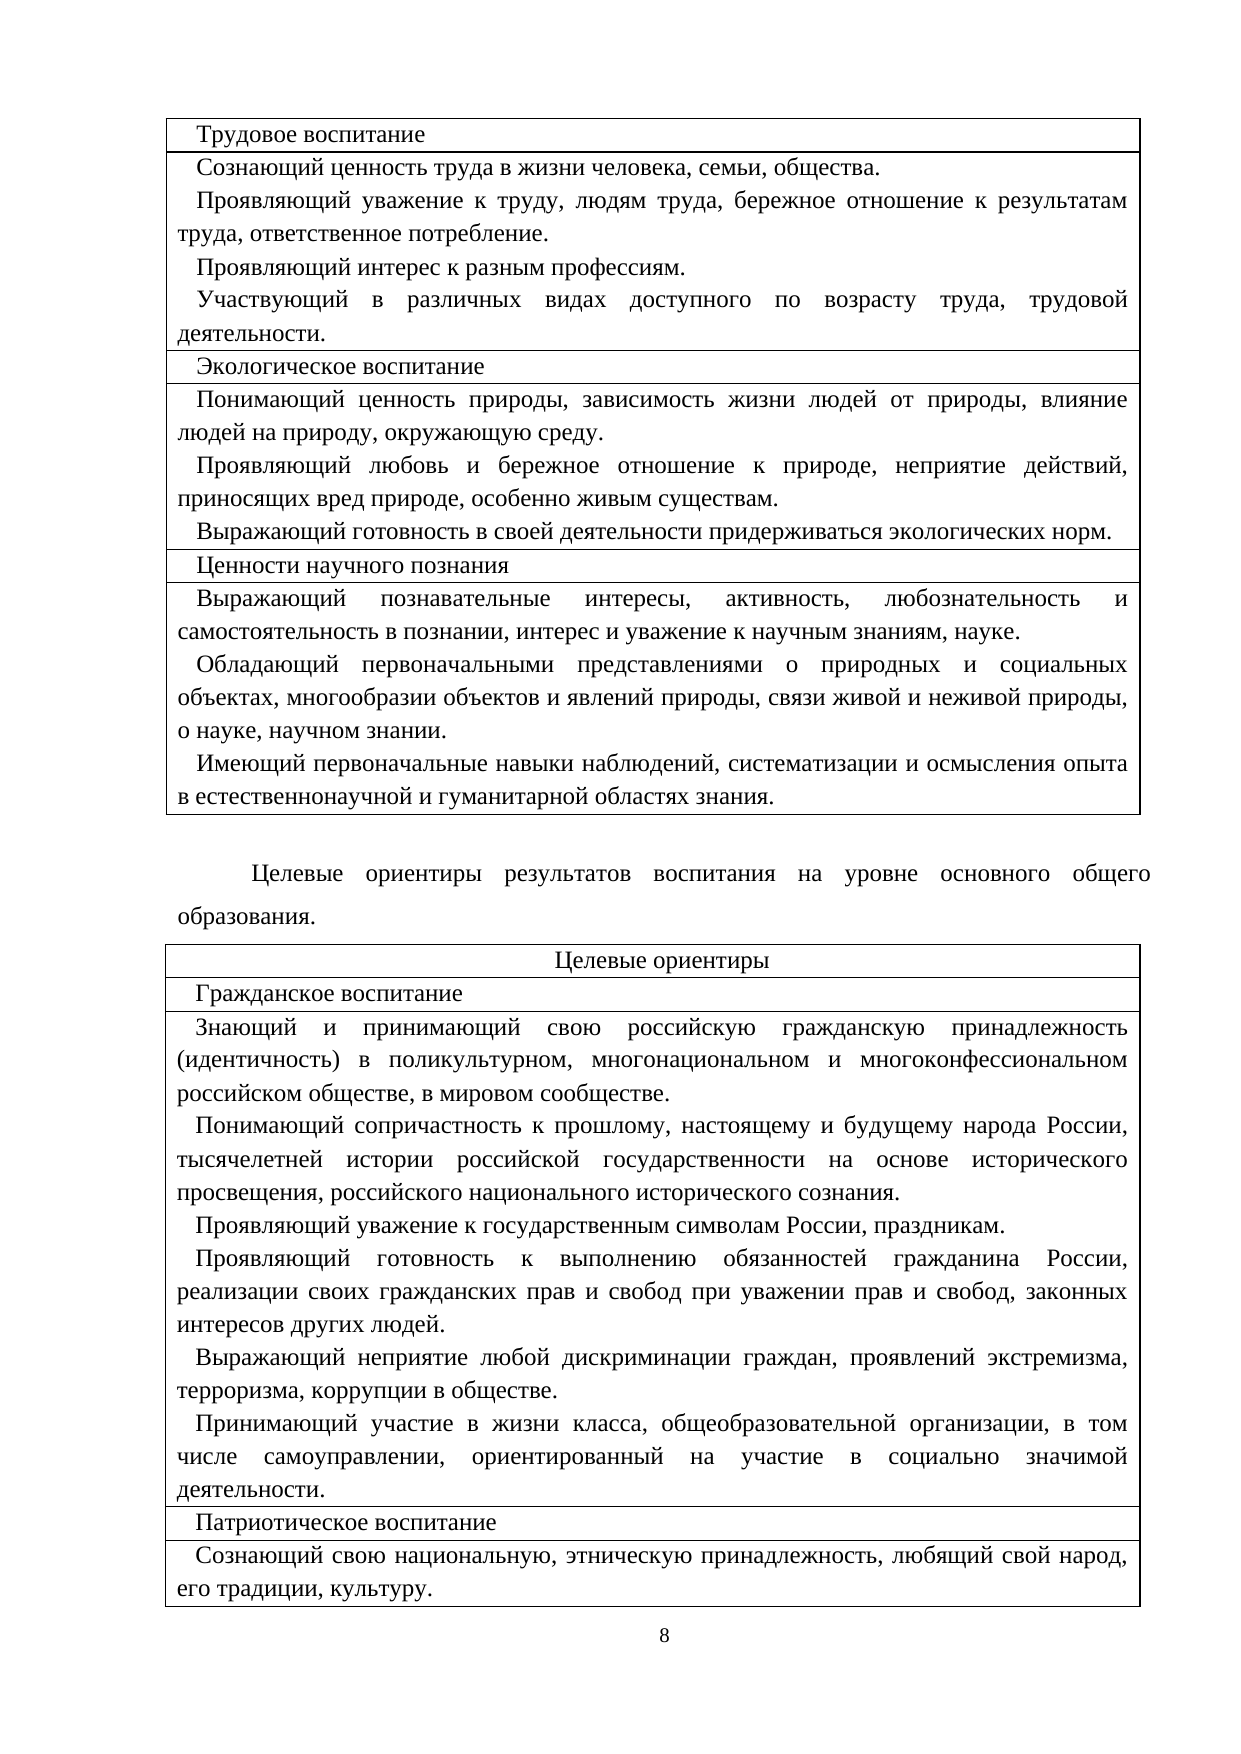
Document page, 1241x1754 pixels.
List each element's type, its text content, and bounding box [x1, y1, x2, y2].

table_cell Трудовое воспитание [167, 119, 1139, 151]
table_cell Знающий и принимающий свою российскую гражданскую принадлежность (идентичность) в поликультурном, многонациональном и многоконфессиональном российском обществе, в мировом сообществе. Понимающий сопричастность к прошлому, настоящему и будущему народа России, тысячелетней истории российской государственности на основе исторического просвещения, российского национального исторического сознания. Проявляющий уважение к государственным символам России, праздникам. Проявляющий готовность к выполнению обязанностей гражданина России, реализации своих гражданских прав и свобод при уважении прав и свобод, законных интересов других людей. Выражающий неприятие любой дискриминации граждан, проявлений экстремизма, терроризма, коррупции в обществе. Принимающий участие в жизни класса, общеобразовательной организации, в том числе самоуправлении, ориентированный на участие в социально значимой деятельности. [166, 1012, 1139, 1506]
text Целевые ориентиры результатов воспитания на уровне основного общего образования. [177, 858, 1152, 929]
table_cell Гражданское воспитание [166, 978, 1139, 1011]
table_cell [166, 1541, 1139, 1606]
table_header Целевые ориентиры [166, 945, 1139, 977]
table_cell Ценности научного познания [167, 550, 1139, 582]
table_cell Понимающий ценность природы, зависимость жизни людей от природы, влияние людей на природу, окружающую среду. Проявляющий любовь и бережное отношение к природе, неприятие действий, приносящих вред природе, особенно живым существам. Выражающий готовность в своей деятельности придерживаться экологических норм. [167, 384, 1139, 549]
table_cell Патриотическое воспитание [166, 1507, 1139, 1539]
table_cell Выражающий познавательные интересы, активность, любознательность и самостоятельность в познании, интерес и уважение к научным знаниям, науке. Обладающий первоначальными представлениями о природных и социальных объектах, многообразии объектов и явлений природы, связи живой и неживой природы, о науке, научном знании. Имеющий первоначальные навыки наблюдений, систематизации и осмысления опыта в естественнонаучной и гуманитарной областях знания. [167, 583, 1139, 813]
table_cell Сознающий ценность труда в жизни человека, семьи, общества. Проявляющий уважение к труду, людям труда, бережное отношение к результатам труда, ответственное потребление. Проявляющий интерес к разным профессиям. Участвующий в различных видах доступного по возрасту труда, трудовой деятельности. [167, 153, 1139, 350]
table_cell Экологическое воспитание [167, 351, 1139, 383]
